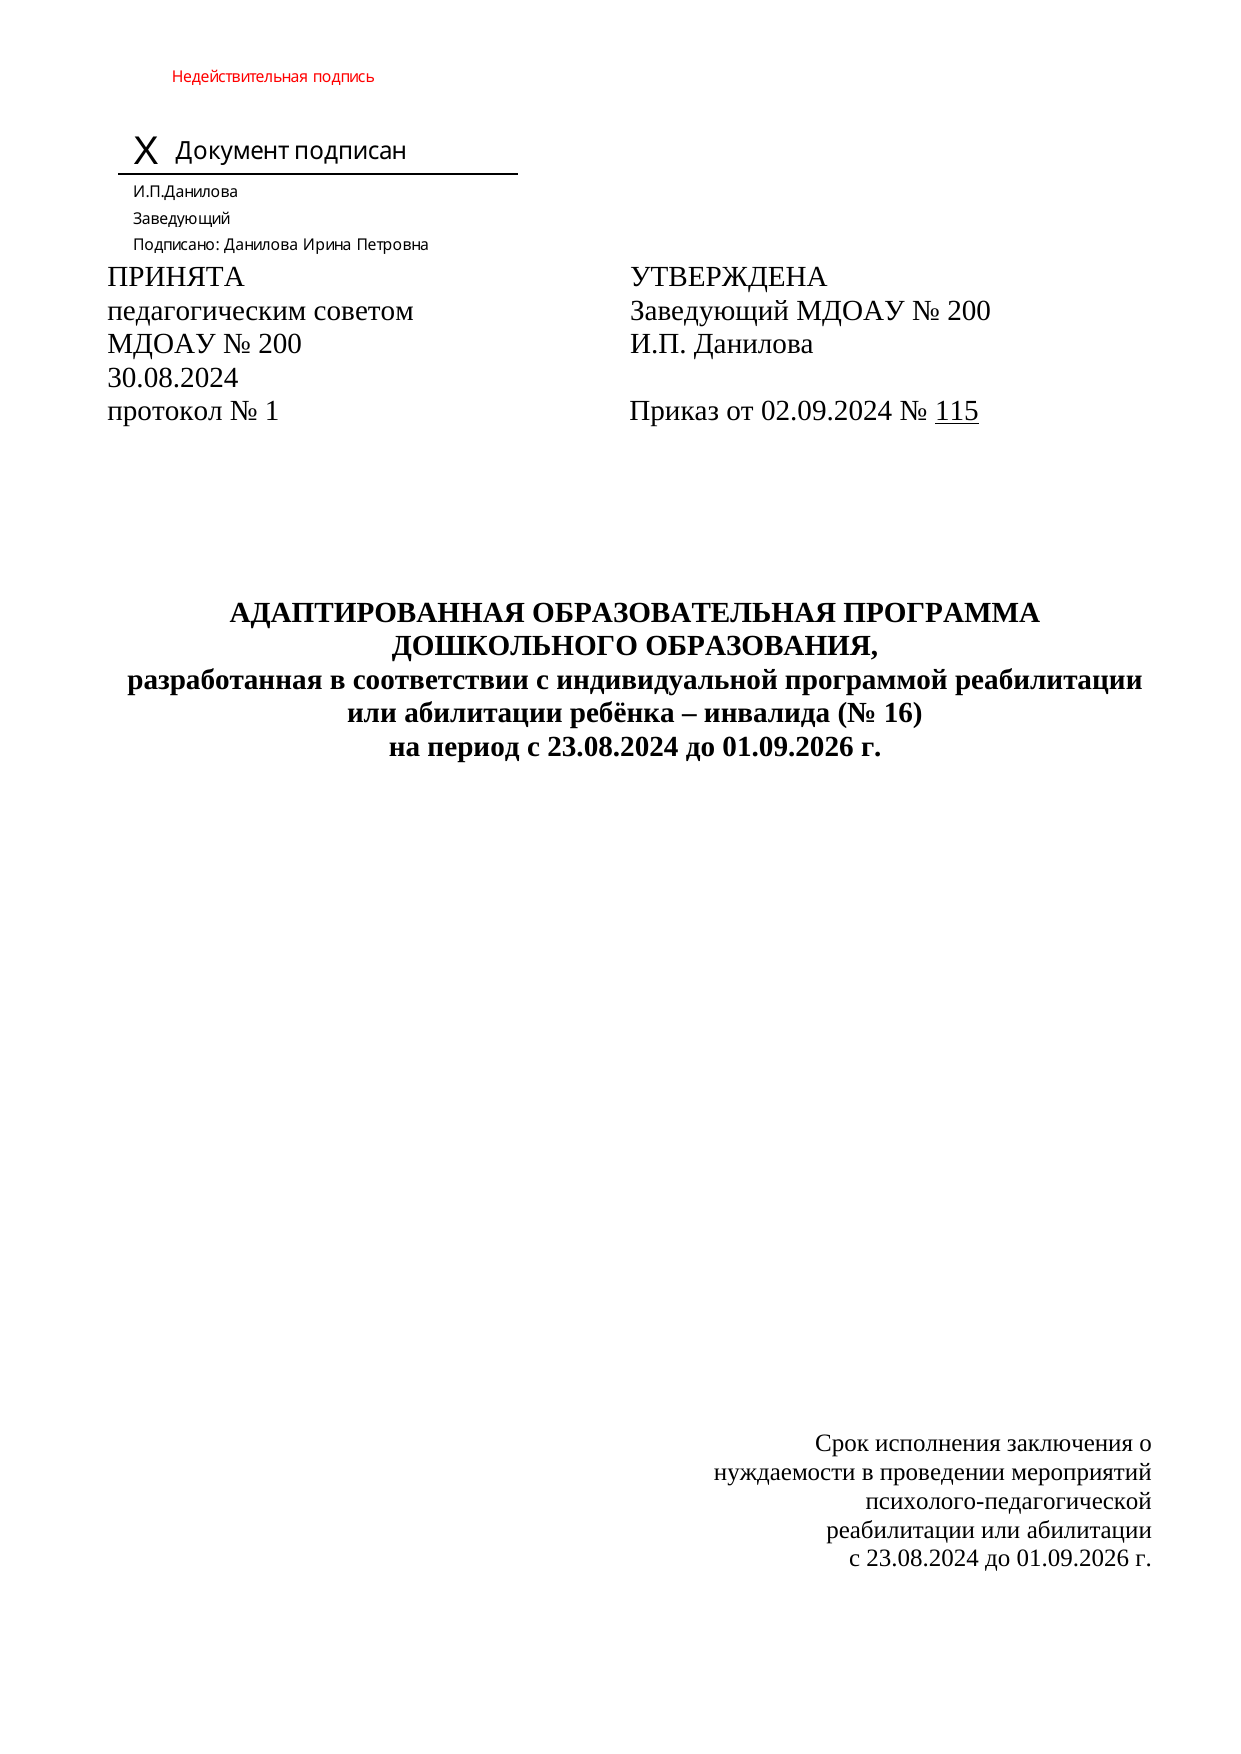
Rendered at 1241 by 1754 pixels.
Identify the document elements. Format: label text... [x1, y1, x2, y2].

text с 23.08.2024 до 01.09.2026 г. [118, 1543, 1152, 1572]
text АДАПТИРОВАННАЯ ОБРАЗОВАТЕЛЬНАЯ ПРОГРАММА ДОШКОЛЬНОГО ОБРАЗОВАНИЯ, [118, 595, 1152, 662]
text Срок исполнения заключения о [118, 1428, 1152, 1457]
table_header ПРИНЯТА педагогическим советом МДОАУ № 200 30.08.2024 протокол № 1 [96, 259, 618, 461]
text на период с 23.08.2024 до 01.09.2026 г. [118, 729, 1152, 762]
text психолого-педагогической [118, 1486, 1152, 1515]
text нуждаемости в проведении мероприятий [118, 1457, 1152, 1486]
text разработанная в соответствии с индивидуальной программой реабилитации или абилитации ребёнка – инвалида (№ 16) [118, 662, 1152, 729]
table_header УТВЕРЖДЕНА Заведующий МДОАУ № 200 И.П. Данилова Приказ от 02.09.2024 № 115 [618, 259, 1141, 461]
text реабилитации или абилитации [118, 1515, 1152, 1543]
